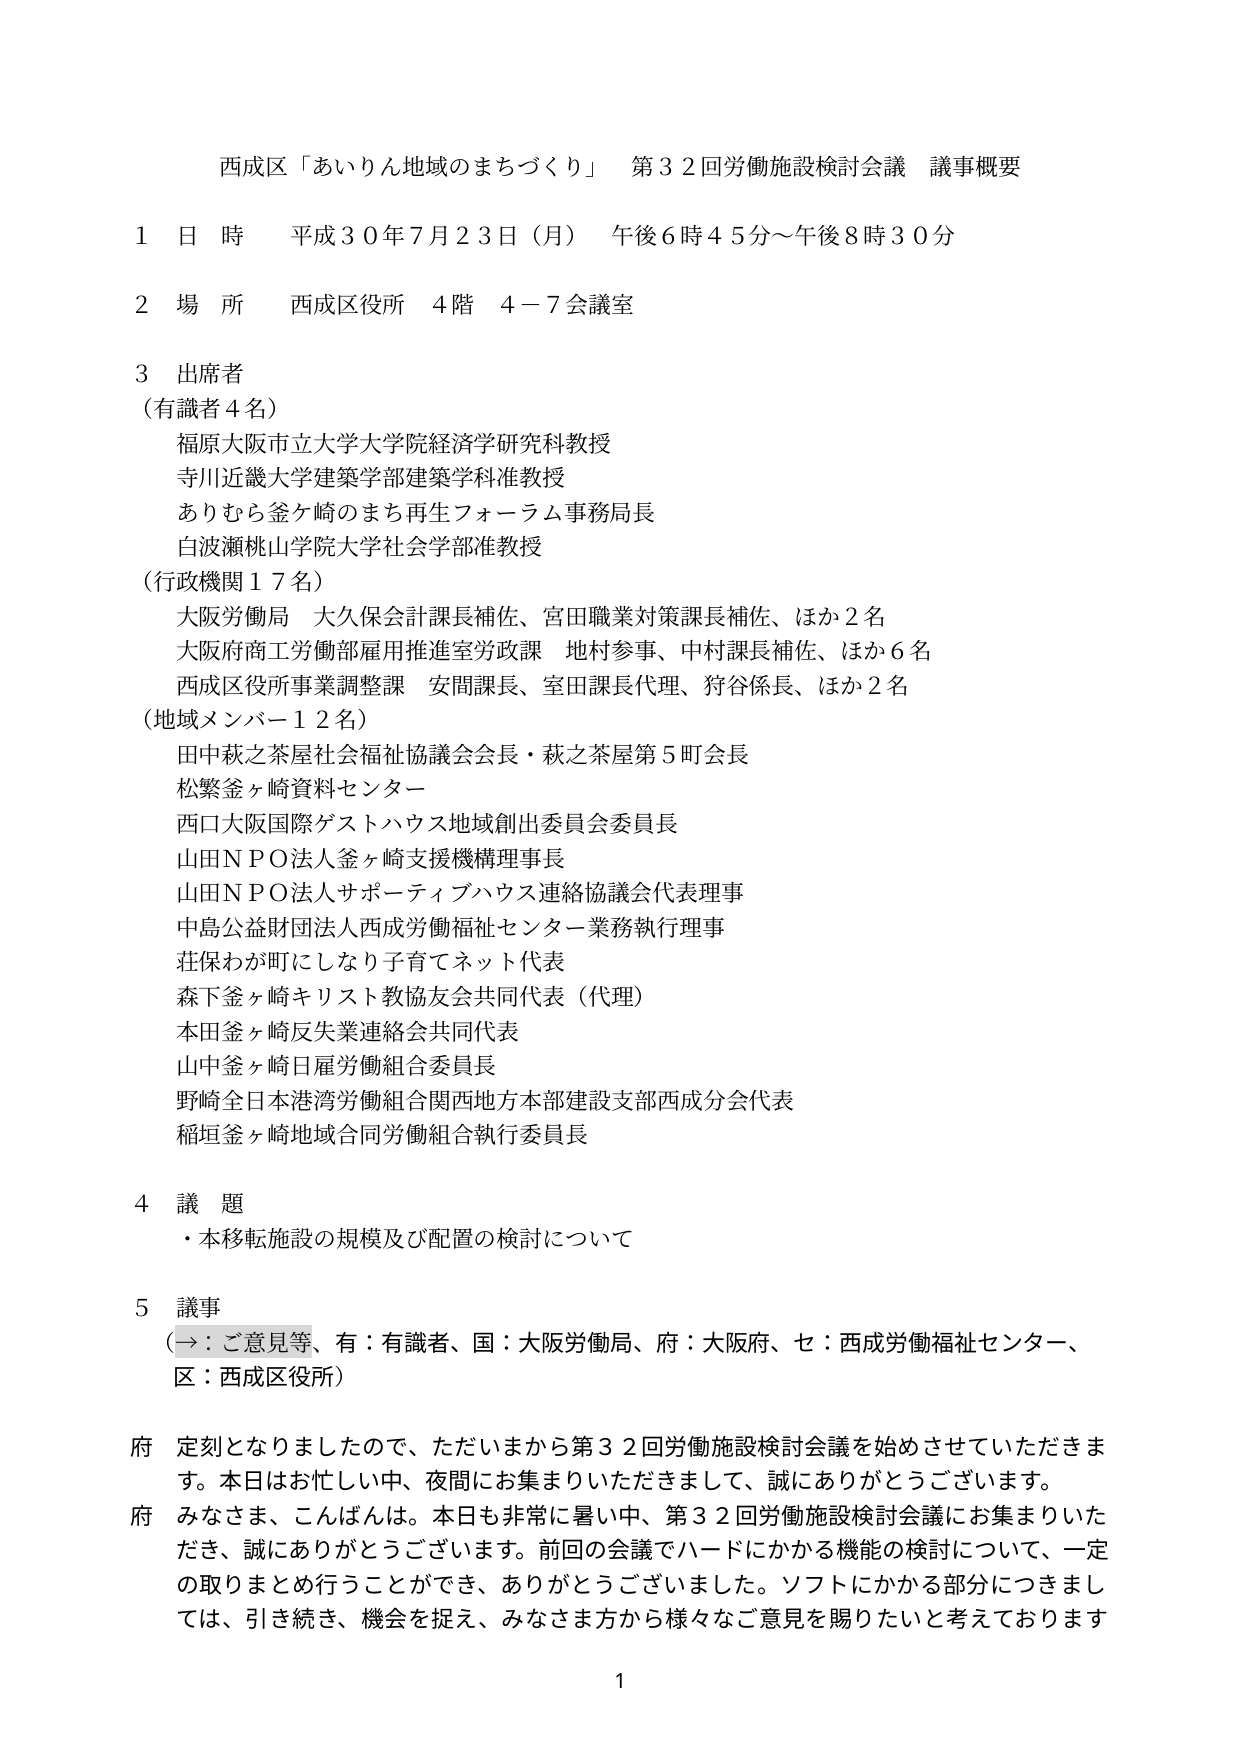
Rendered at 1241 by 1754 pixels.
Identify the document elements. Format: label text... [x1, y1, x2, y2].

text 区：西成区役所） [174, 1359, 1110, 1393]
text 稲垣釜ヶ崎地域合同労働組合執行委員長 [130, 1117, 1110, 1151]
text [130, 1497, 1110, 1635]
text 白波瀬桃山学院大学社会学部准教授 [130, 529, 1110, 563]
text 西口大阪国際ゲストハウス地域創出委員会委員長 [130, 805, 1110, 840]
text 西成区「あいりん地域のまちづくり」 第３２回労働施設検討会議 議事概要 [130, 148, 1110, 183]
text 寺川近畿大学建築学部建築学科准教授 [130, 459, 1110, 494]
text 大阪労働局 大久保会計課長補佐、宮田職業対策課長補佐、ほか２名 [130, 598, 1110, 632]
text 福原大阪市立大学大学院経済学研究科教授 [130, 425, 1110, 459]
text （有識者４名） [130, 390, 1110, 425]
text 西成区役所事業調整課 安間課長、室田課長代理、狩谷係長、ほか２名 [130, 667, 1110, 702]
text ３ 出席者 [130, 356, 1110, 390]
text 野崎全日本港湾労働組合関西地方本部建設支部西成分会代表 [130, 1082, 1110, 1117]
text 山田ＮＰＯ法人釜ヶ崎支援機構理事長 [130, 840, 1110, 874]
text （→：ご意見等、有：有識者、国：大阪労働局、府：大阪府、セ：西成労働福祉センター、 [152, 1324, 1110, 1359]
text 中島公益財団法人西成労働福祉センター業務執行理事 [130, 909, 1110, 944]
text 荘保わが町にしなり子育てネット代表 [130, 944, 1110, 978]
text 山田ＮＰＯ法人サポーティブハウス連絡協議会代表理事 [130, 874, 1110, 909]
text （地域メンバー１２名） [130, 702, 1110, 736]
text 本田釜ヶ崎反失業連絡会共同代表 [130, 1013, 1110, 1047]
text 松繁釜ヶ崎資料センター [130, 771, 1110, 805]
text （行政機関１７名） [130, 563, 1110, 598]
text 大阪府商工労働部雇用推進室労政課 地村参事、中村課長補佐、ほか６名 [130, 632, 1110, 667]
text 森下釜ヶ崎キリスト教協友会共同代表（代理） [130, 978, 1110, 1013]
text 山中釜ヶ崎日雇労働組合委員長 [130, 1047, 1110, 1082]
text 府 定刻となりましたので、ただいまから第３２回労働施設検討会議を始めさせていただきます。本日はお忙しい中、夜間にお集まりいただきまして、誠にありがとうございます。 [130, 1428, 1110, 1497]
text ５ 議事 [130, 1289, 1110, 1324]
text ２ 場 所 西成区役所 ４階 ４－７会議室 [130, 287, 1110, 321]
text ありむら釜ケ崎のまち再生フォーラム事務局長 [130, 494, 1110, 529]
text １ 日 時 平成３０年７月２３日（月） 午後６時４５分～午後８時３０分 [130, 217, 1110, 252]
text ４ 議 題 [130, 1186, 1110, 1220]
text ・本移転施設の規模及び配置の検討について [130, 1220, 1110, 1255]
text 田中萩之茶屋社会福祉協議会会長・萩之茶屋第５町会長 [130, 736, 1110, 771]
